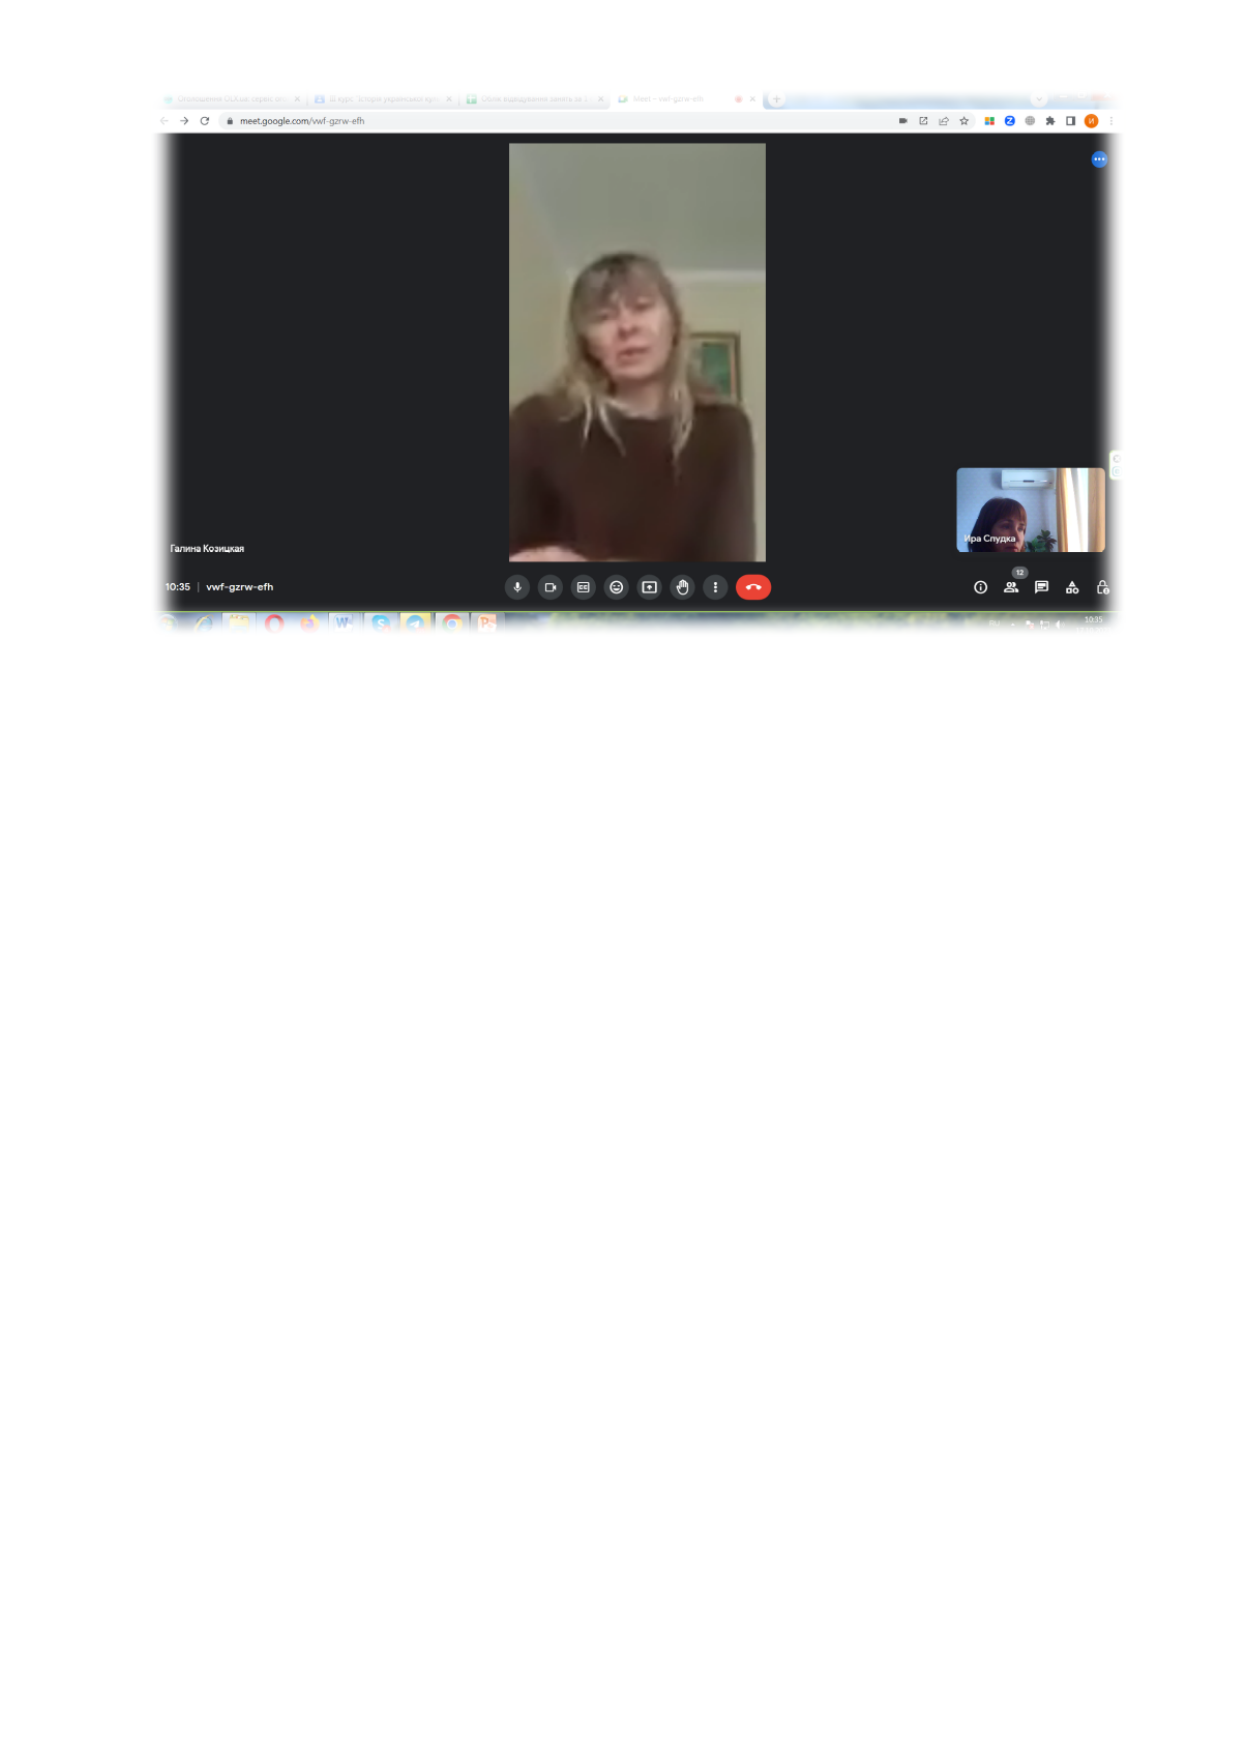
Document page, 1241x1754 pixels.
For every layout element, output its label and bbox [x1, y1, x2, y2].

picture [179, 117, 1097, 608]
